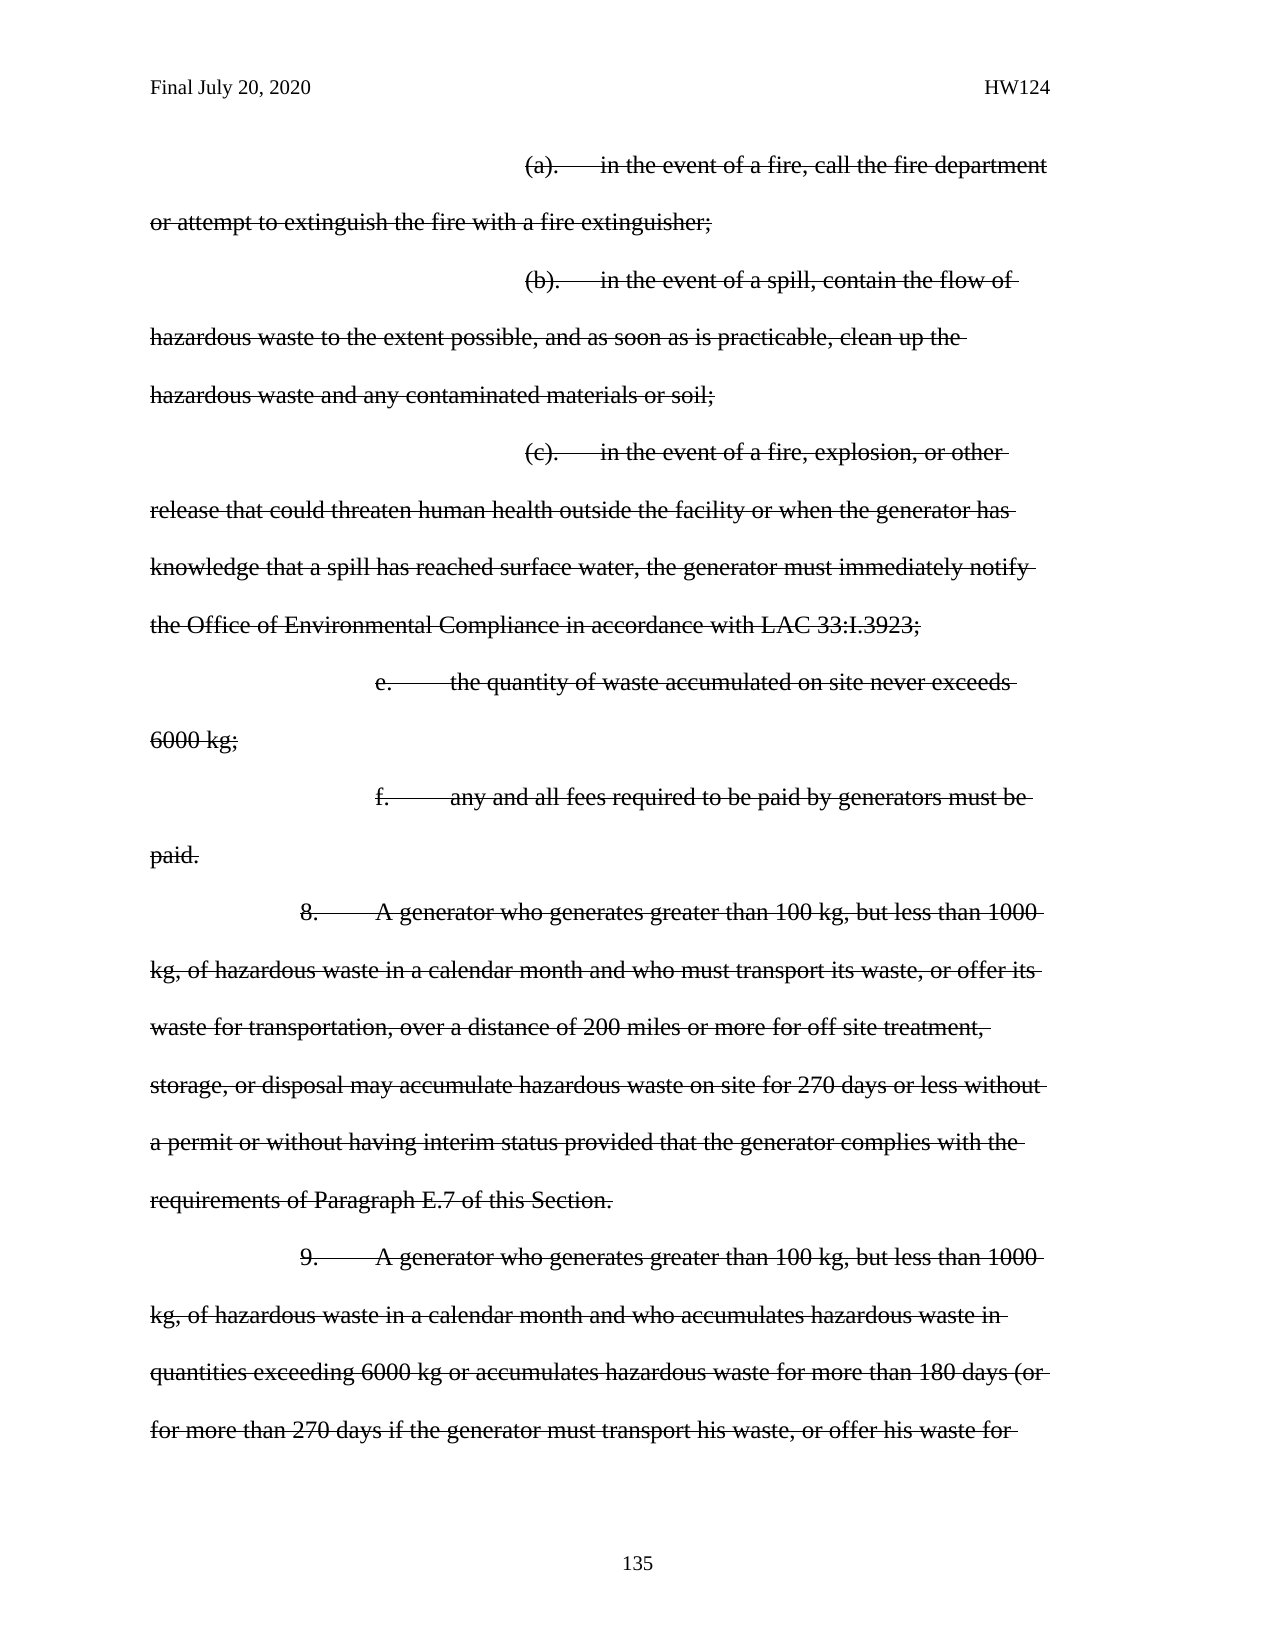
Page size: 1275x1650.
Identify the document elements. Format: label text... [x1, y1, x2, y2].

text (c). in the event of a fire, explosion, or other release that could threaten human health outside the facility or when the generator has knowledge that a spill has reached surface water, the generator must immediately notify the Office of Environmental Compliance in accordance with LAC 33:I.3923; [150, 437, 1050, 639]
text 8. A generator who generates greater than 100 kg, but less than 1000 kg, of hazardous waste in a calendar month and who must transport its waste, or offer its waste for transportation, over a distance of 200 miles or more for off site treatment, storage, or disposal may accumulate hazardous waste on site for 270 days or less without a permit or without having interim status provided that the generator complies with the requirements of Paragraph E.7 of this Section. [150, 897, 1050, 1214]
text e. the quantity of waste accumulated on site never exceeds 6000 kg; [150, 667, 1050, 754]
text f. any and all fees required to be paid by generators must be paid. [150, 782, 1050, 869]
text (a). in the event of a fire, call the fire department or attempt to extinguish the fire with a fire extinguisher; [150, 150, 1050, 236]
text (b). in the event of a spill, contain the flow of hazardous waste to the extent possible, and as soon as is practicable, clean up the hazardous waste and any contaminated materials or soil; [150, 265, 1050, 409]
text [150, 1374, 1050, 1444]
